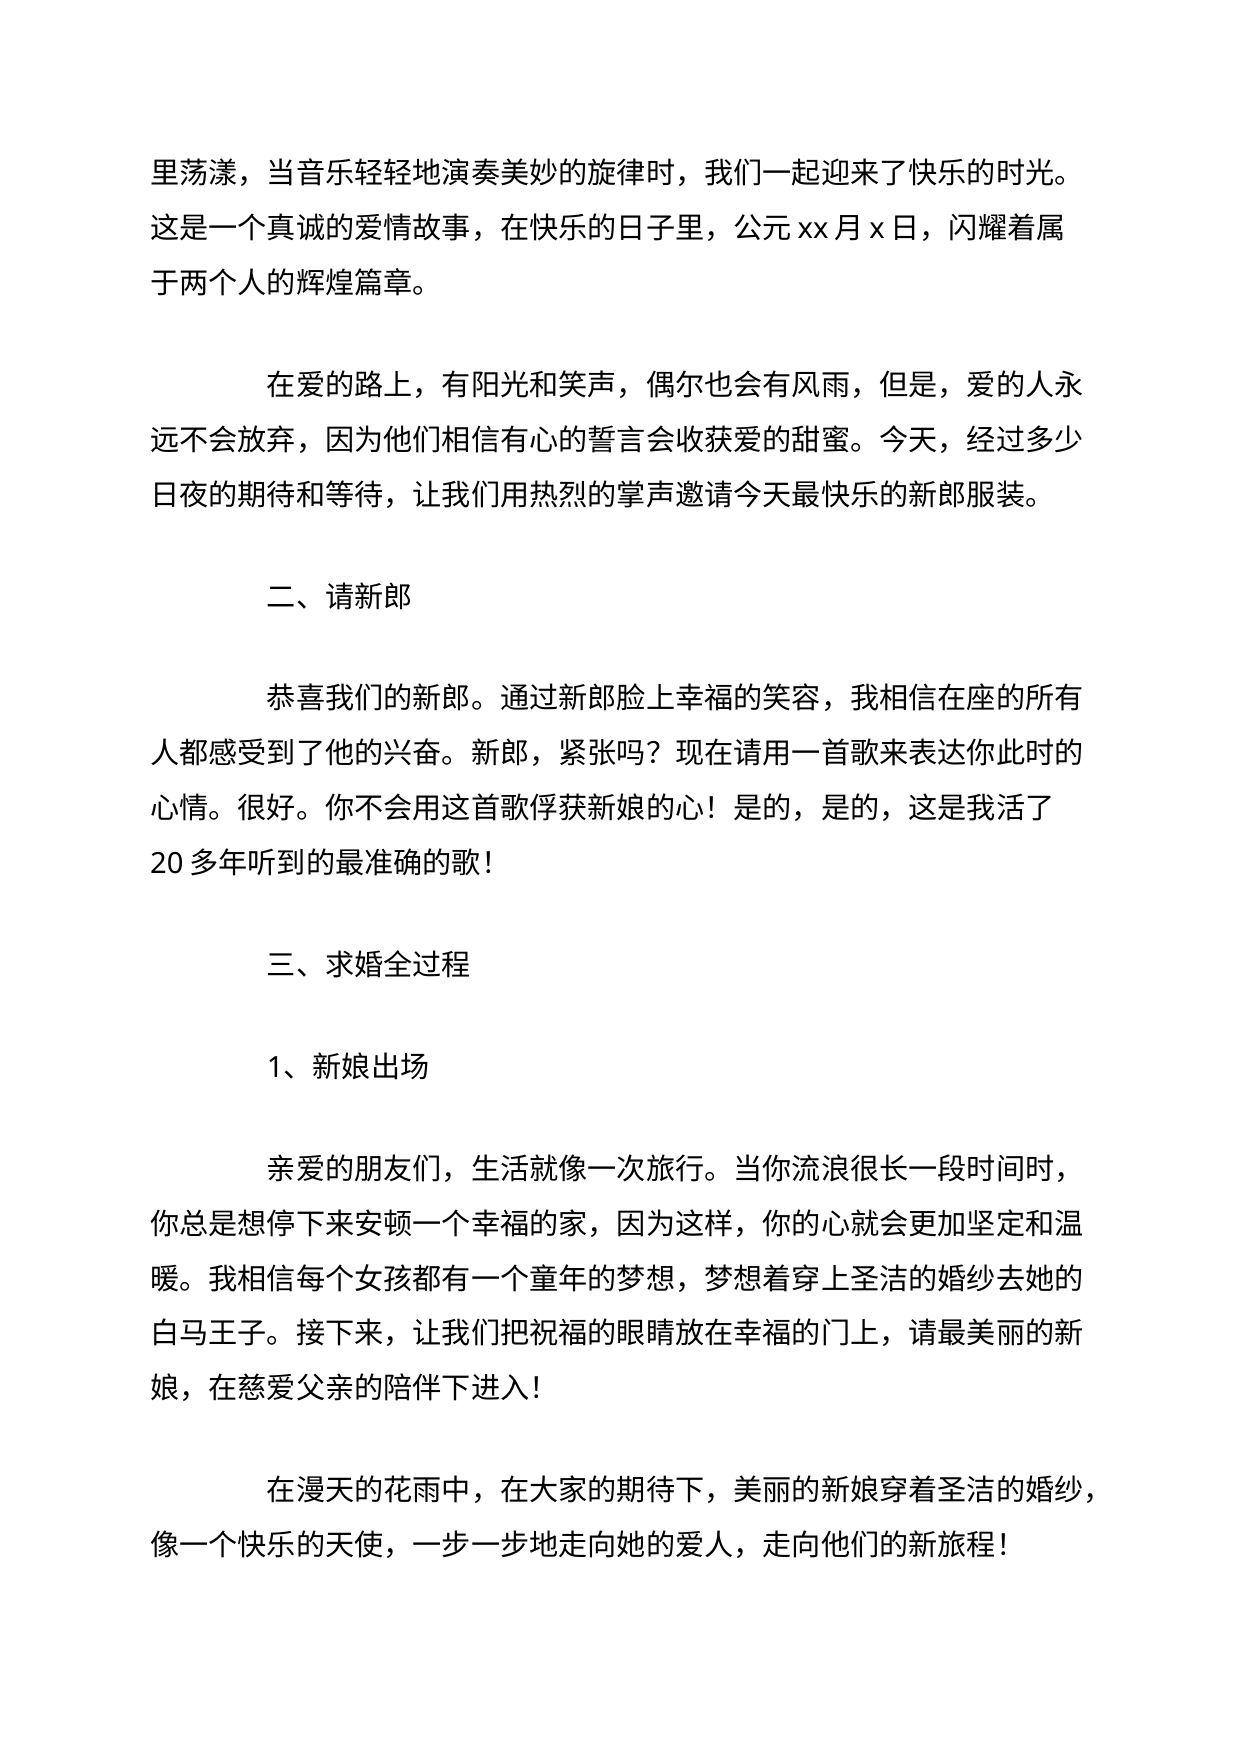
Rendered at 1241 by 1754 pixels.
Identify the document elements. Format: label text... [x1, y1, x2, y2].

text 亲爱的朋友们，生活就像一次旅行。当你流浪很长一段时间时，你总是想停下来安顿一个幸福的家，因为这样，你的心就会更加坚定和温暖。我相信每个女孩都有一个童年的梦想，梦想着穿上圣洁的婚纱去她的白马王子。接下来，让我们把祝福的眼睛放在幸福的门上，请最美丽的新娘，在慈爱父亲的陪伴下进入！ [150, 1145, 1090, 1407]
text 在漫天的花雨中，在大家的期待下，美丽的新娘穿着圣洁的婚纱，像一个快乐的天使，一步一步地走向她的爱人，走向他们的新旅程！ [150, 1467, 1090, 1564]
text 恭喜我们的新郎。通过新郎脸上幸福的笑容，我相信在座的所有人都感受到了他的兴奋。新郎，紧张吗？现在请用一首歌来表达你此时的心情。很好。你不会用这首歌俘获新娘的心！是的，是的，这是我活了20多年听到的最准确的歌！ [150, 675, 1090, 882]
text 1、新娘出场 [150, 1043, 1090, 1086]
text 在爱的路上，有阳光和笑声，偶尔也会有风雨，但是，爱的人永远不会放弃，因为他们相信有心的誓言会收获爱的甜蜜。今天，经过多少日夜的期待和等待，让我们用热烈的掌声邀请今天最快乐的新郎服装。 [150, 362, 1090, 514]
text 二、请新郎 [150, 573, 1090, 616]
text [150, 150, 1090, 302]
text 三、求婚全过程 [150, 942, 1090, 984]
